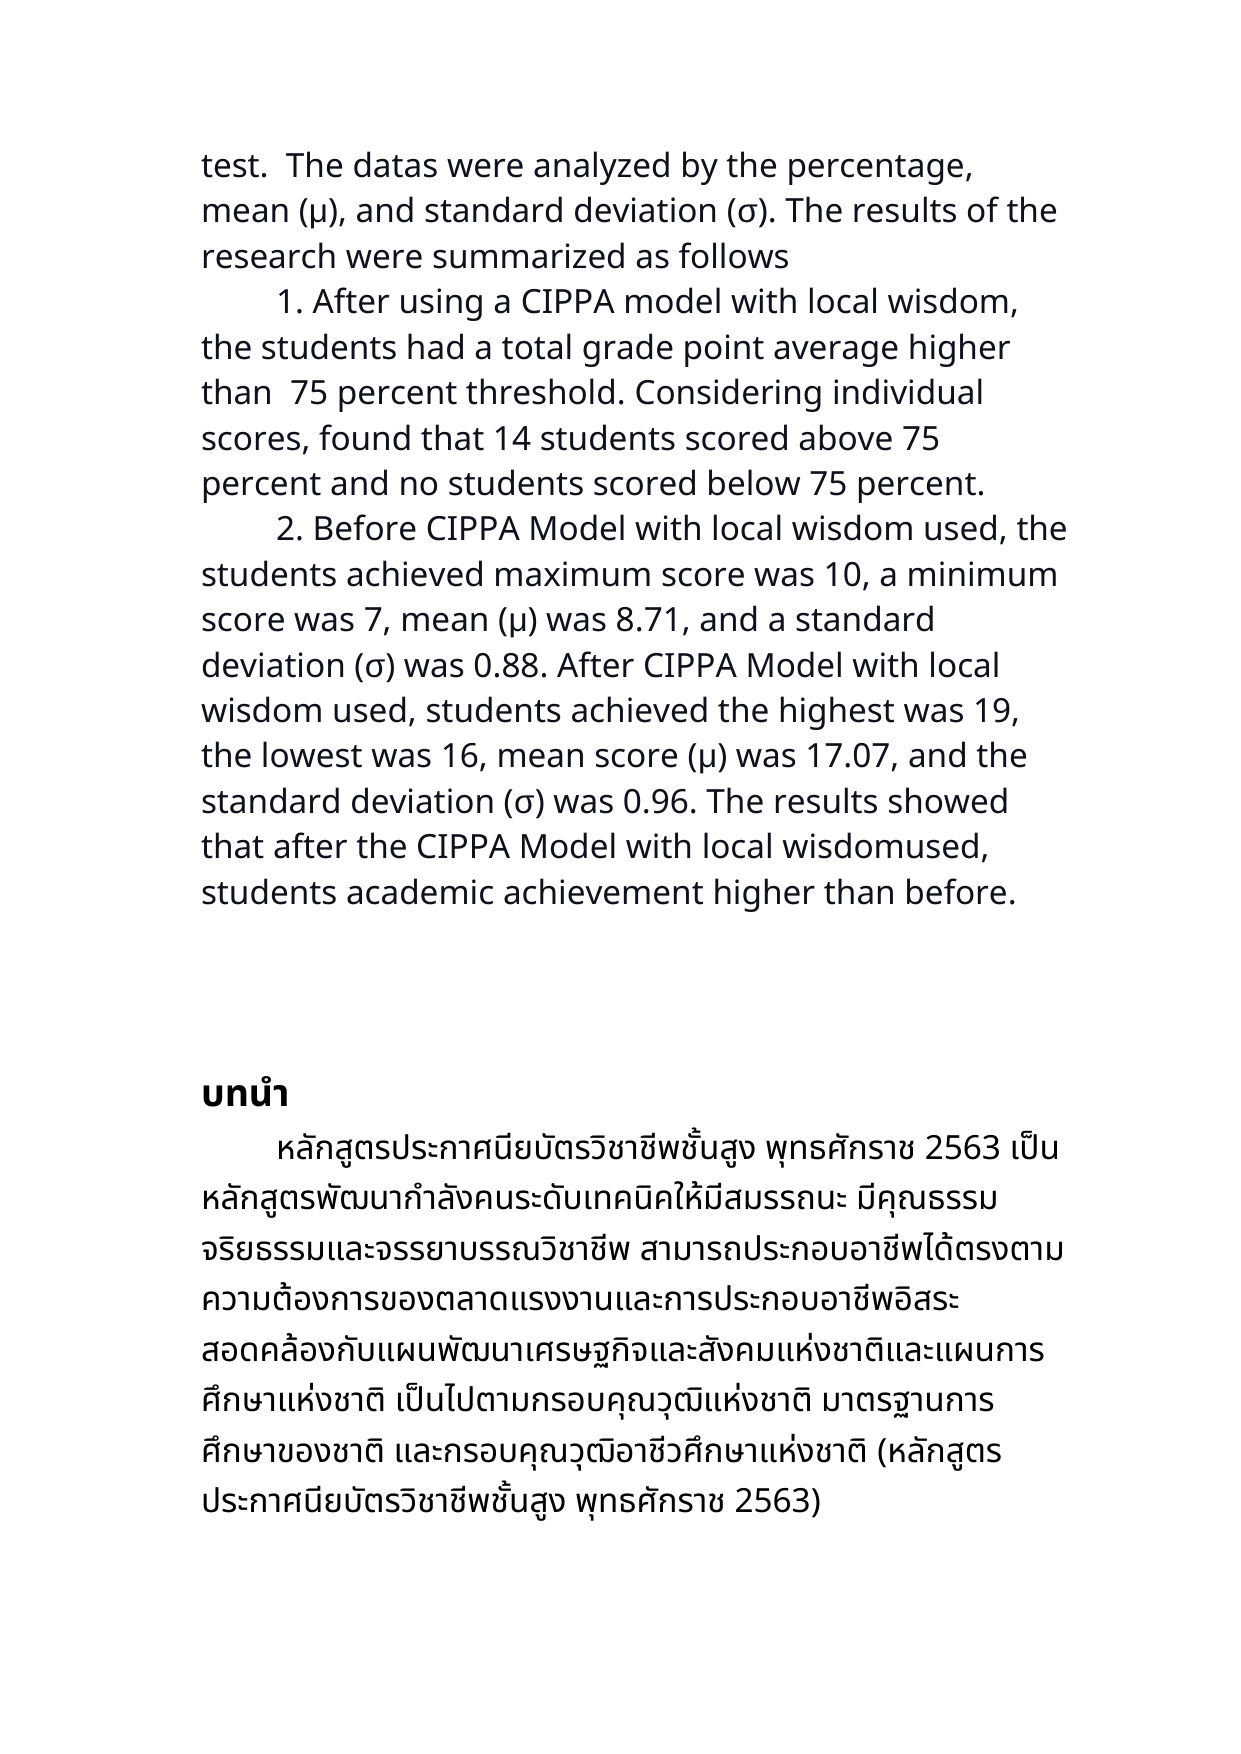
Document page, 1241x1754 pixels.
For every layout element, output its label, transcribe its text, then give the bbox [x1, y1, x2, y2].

text 1. After using a CIPPA model with local wisdom, the students had a total grade point average higher than 75 percent threshold. Considering individual scores, found that 14 students scored above 75 percent and no students scored below 75 percent. [201, 278, 1069, 505]
text หลักสูตรประกาศนียบัตรวิชาชีพชั้นสูง พุทธศักราช 2563 เป็นหลักสูตรพัฒนากำลังคนระดับเทคนิคให้มีสมรรถนะ มีคุณธรรม จริยธรรมและจรรยาบรรณวิชาชีพ สามารถประกอบอาชีพได้ตรงตามความต้องการของตลาดแรงงานและการประกอบอาชีพอิสระ สอดคล้องกับแผนพัฒนาเศรษฐกิจและสังคมแห่งชาติและแผนการศึกษาแห่งชาติ เป็นไปตามกรอบคุณวุฒิแห่งชาติ มาตรฐานการศึกษาของชาติ และกรอบคุณวุฒิอาชีวศึกษาแห่งชาติ (หลักสูตรประกาศนียบัตรวิชาชีพชั้นสูง พุทธศักราช 2563) [201, 1124, 1069, 1528]
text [201, 142, 1069, 278]
text บทนำ [201, 1067, 1069, 1124]
text 2. Before CIPPA Model with local wisdom used, the students achieved maximum score was 10, a minimum score was 7, mean (μ) was 8.71, and a standard deviation (σ) was 0.88. After CIPPA Model with local wisdom used, students achieved the highest was 19, the lowest was 16, mean score (μ) was 17.07, and the standard deviation (σ) was 0.96. The results showed that after the CIPPA Model with local wisdomused, students academic achievement higher than before. [201, 505, 1069, 914]
